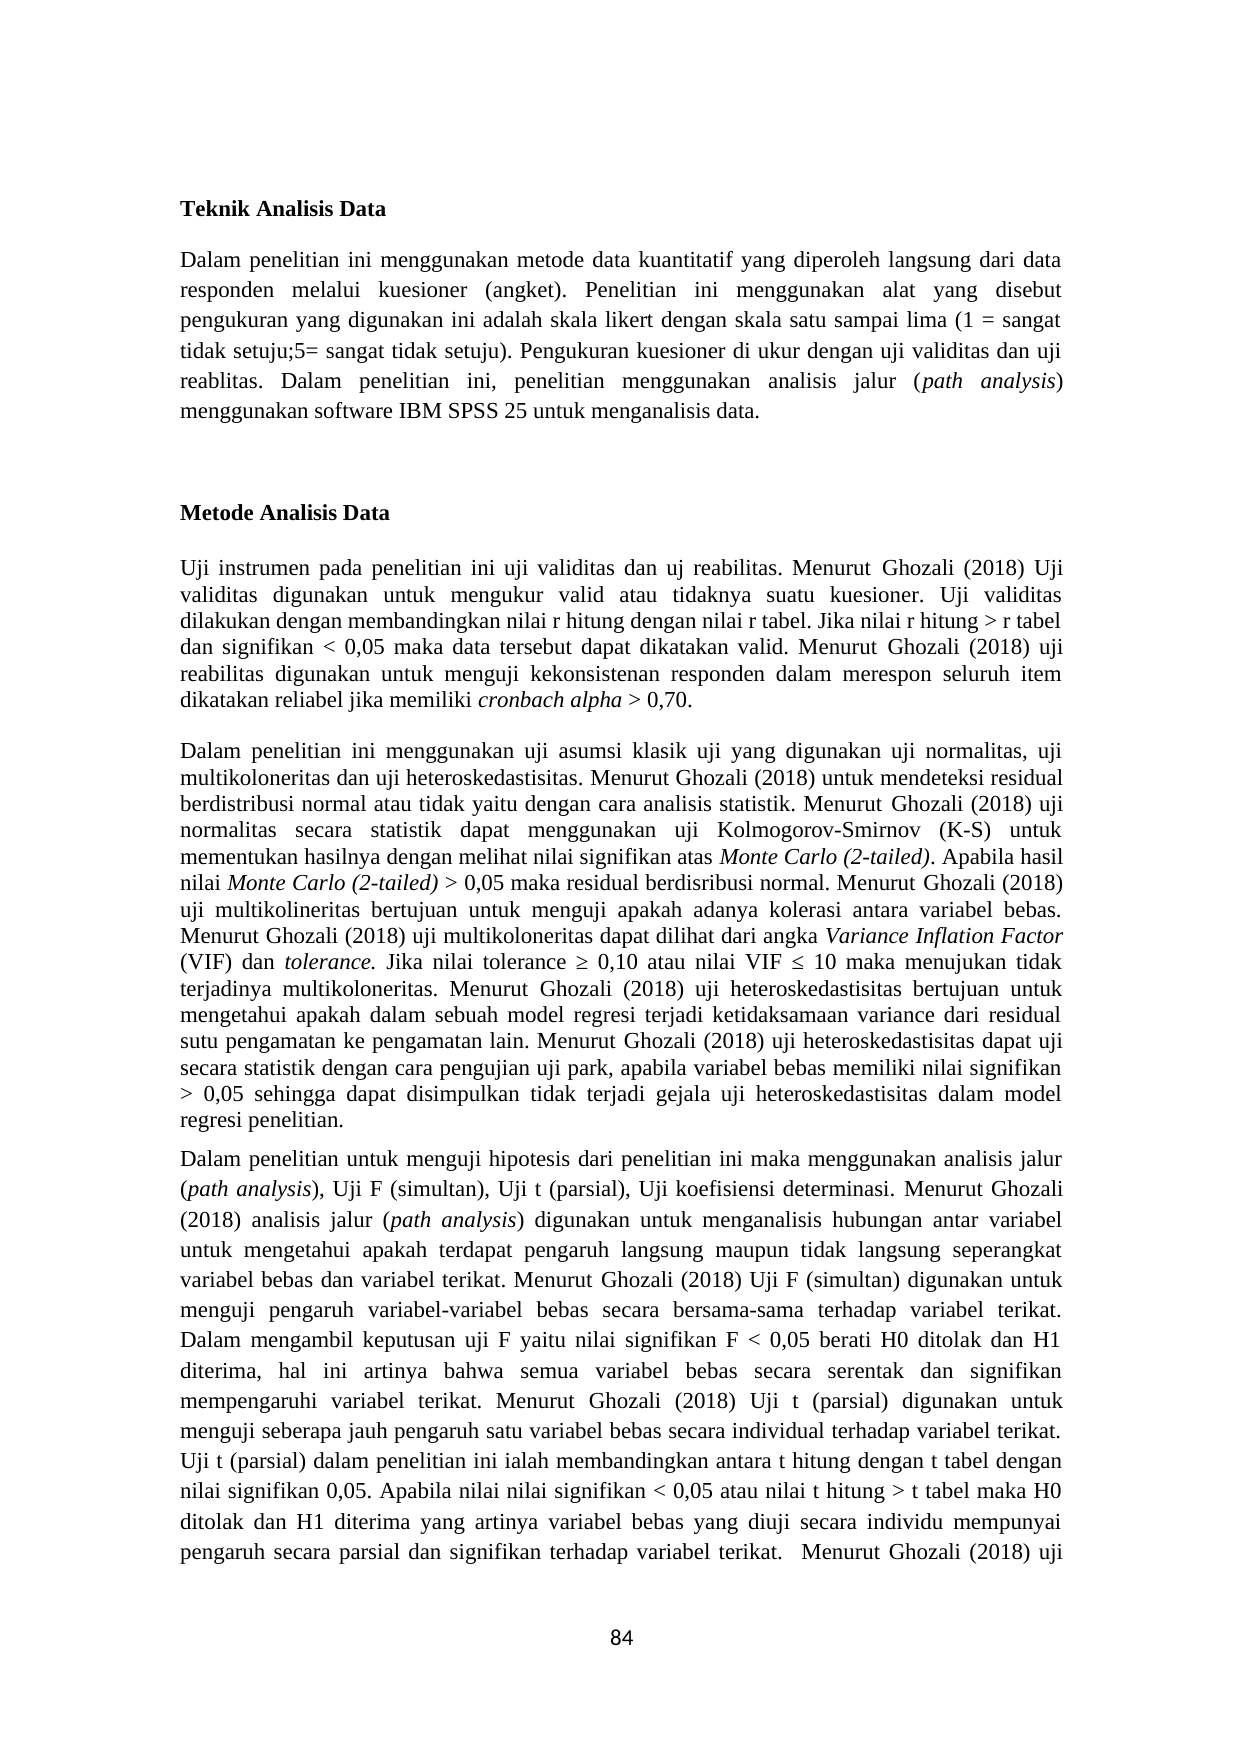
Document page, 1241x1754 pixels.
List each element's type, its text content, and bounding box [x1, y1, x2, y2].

text Dalam penelitian ini menggunakan metode data kuantitatif yang diperoleh langsung dari data responden melalui kuesioner (angket). Penelitian ini menggunakan alat yang disebut pengukuran yang digunakan ini adalah skala likert dengan skala satu sampai lima (1 = sangat tidak setuju;5= sangat tidak setuju). Pengukuran kuesioner di ukur dengan uji validitas dan uji reablitas. Dalam penelitian ini, penelitian menggunakan analisis jalur (path analysis) menggunakan software IBM SPSS 25 untuk menganalisis data. [180, 246, 1063, 423]
text Dalam penelitian ini menggunakan uji asumsi klasik uji yang digunakan uji normalitas, uji multikoloneritas dan uji heteroskedastisitas. Menurut Ghozali (2018) untuk mendeteksi residual berdistribusi normal atau tidak yaitu dengan cara analisis statistik. Menurut Ghozali (2018) uji normalitas secara statistik dapat menggunakan uji Kolmogorov-Smirnov (K-S) untuk mementukan hasilnya dengan melihat nilai signifikan atas Monte Carlo (2-tailed). Apabila hasil nilai Monte Carlo (2-tailed) > 0,05 maka residual berdisribusi normal. Menurut Ghozali (2018) uji multikolineritas bertujuan untuk menguji apakah adanya kolerasi antara variabel bebas. Menurut Ghozali (2018) uji multikoloneritas dapat dilihat dari angka Variance Inflation Factor (VIF) dan tolerance. Jika nilai tolerance ≥ 0,10 atau nilai VIF ≤ 10 maka menujukan tidak terjadinya multikoloneritas. Menurut Ghozali (2018) uji heteroskedastisitas bertujuan untuk mengetahui apakah dalam sebuah model regresi terjadi ketidaksamaan variance dari residual sutu pengamatan ke pengamatan lain. Menurut Ghozali (2018) uji heteroskedastisitas dapat uji secara statistik dengan cara pengujian uji park, apabila variabel bebas memiliki nilai signifikan > 0,05 sehingga dapat disimpulkan tidak terjadi gejala uji heteroskedastisitas dalam model regresi penelitian. [180, 737, 1063, 1133]
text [180, 1145, 1063, 1564]
text Teknik Analisis Data [180, 195, 1063, 221]
text Uji instrumen pada penelitian ini uji validitas dan uj reabilitas. Menurut Ghozali (2018) Uji validitas digunakan untuk mengukur valid atau tidaknya suatu kuesioner. Uji validitas dilakukan dengan membandingkan nilai r hitung dengan nilai r tabel. Jika nilai r hitung > r tabel dan signifikan < 0,05 maka data tersebut dapat dikatakan valid. Menurut Ghozali (2018) uji reabilitas digunakan untuk menguji kekonsistenan responden dalam merespon seluruh item dikatakan reliabel jika memiliki cronbach alpha > 0,70. [180, 554, 1063, 712]
text Metode Analisis Data [180, 499, 1063, 526]
